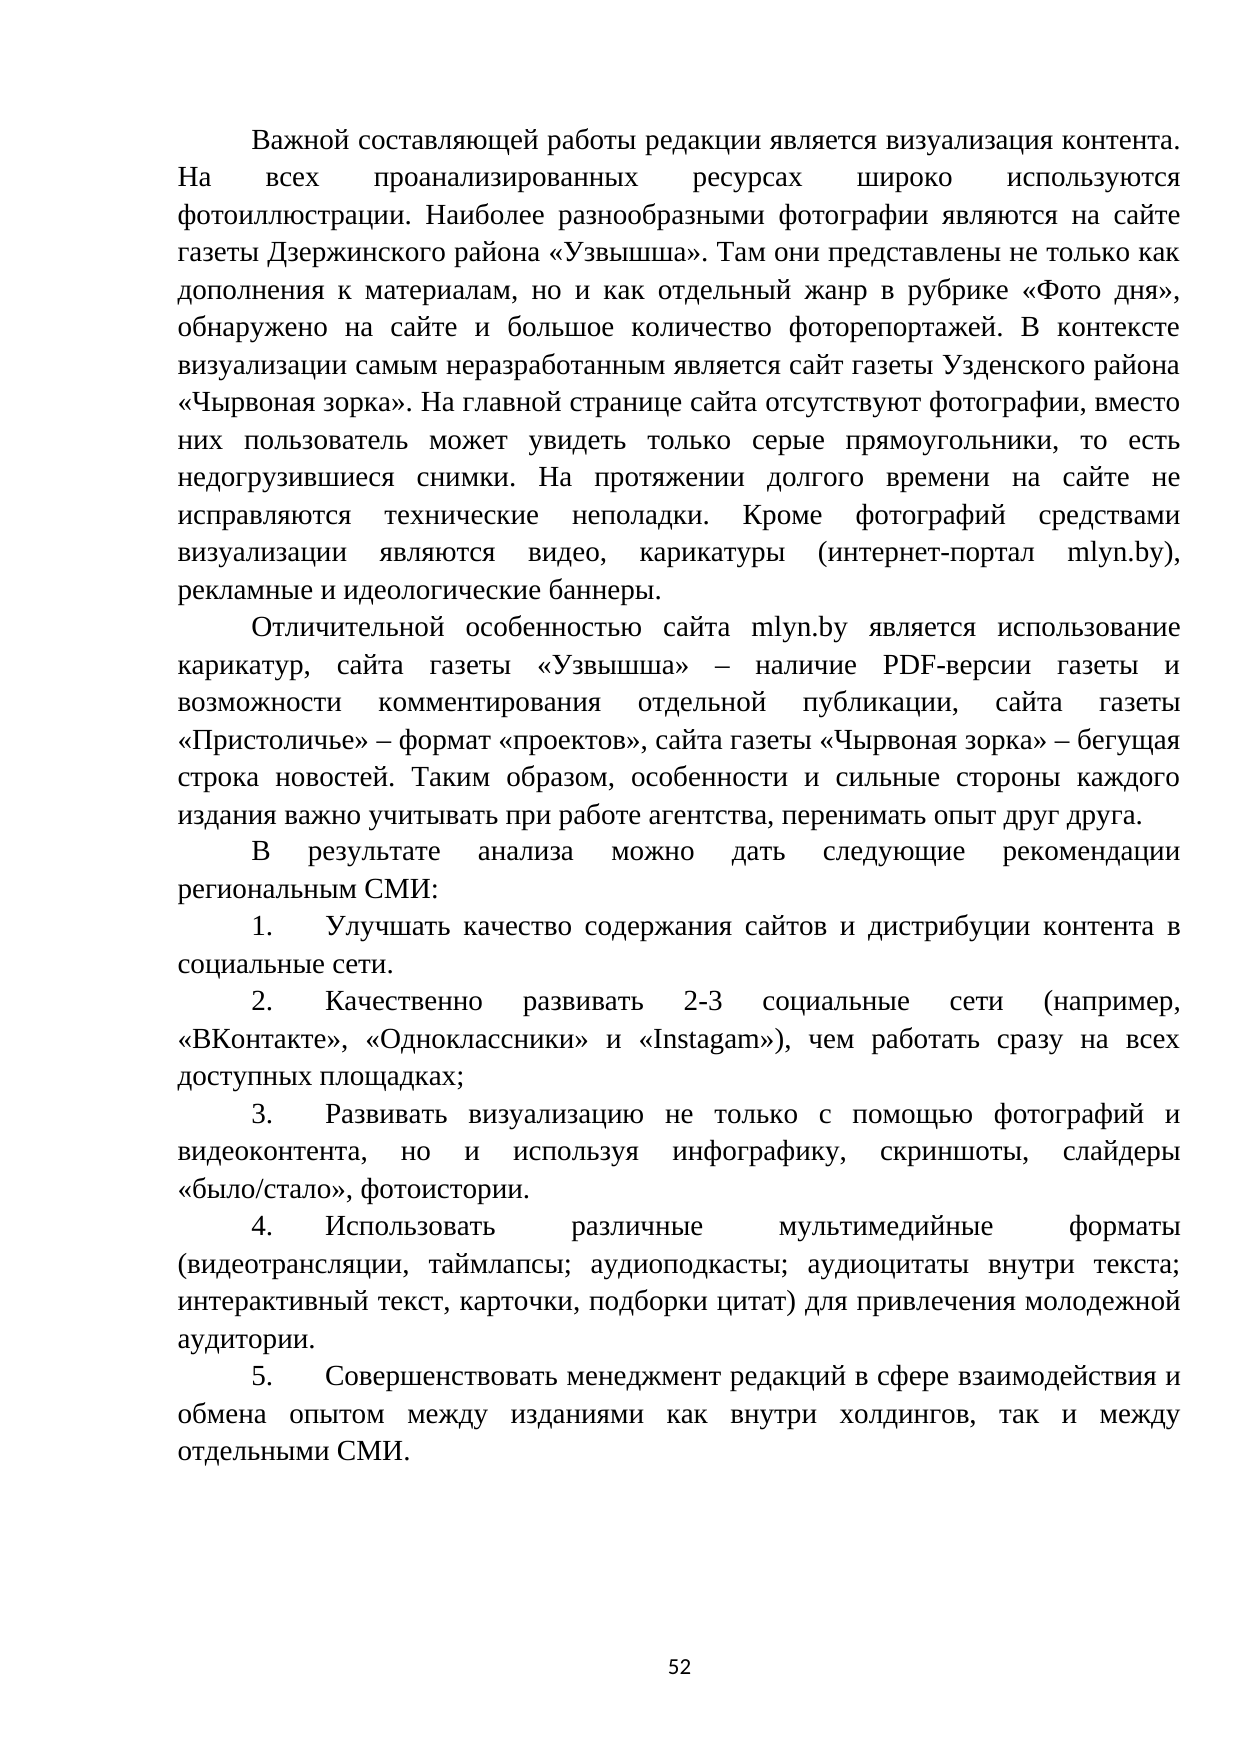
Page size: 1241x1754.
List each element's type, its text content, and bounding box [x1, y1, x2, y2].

list Совершенствовать менеджмент редакций в сфере взаимодействия и обмена опытом между изданиями как внутри холдингов, так и между отдельными СМИ. [177, 1356, 1181, 1468]
list Развивать визуализацию не только с помощью фотографий и видеоконтента, но и используя инфографику, скриншоты, слайдеры «было/стало», фотоистории. [177, 1093, 1181, 1206]
list Улучшать качество содержания сайтов и дистрибуции контента в социальные сети. [177, 906, 1181, 981]
list Важной составляющей работы редакции является визуализация контента. На всех проанализированных ресурсах широко используются фотоиллюстрации. Наиболее разнообразными фотографии являются на сайте газеты Дзержинского района «Узвышша». Там они представлены не только как дополнения к материалам, но и как отдельный жанр в рубрике «Фото дня», обнаружено на сайте и большое количество фоторепортажей. В контексте визуализации самым неразработанным является сайт газеты Узденского района «Чырвоная зорка». На главной странице сайта отсутствуют фотографии, вместо них пользователь может увидеть только серые прямоугольники, то есть недогрузившиеся снимки. На протяжении долгого времени на сайте не исправляются технические неполадки. Кроме фотографий средствами визуализации являются видео, карикатуры (интернет-портал mlyn.by), рекламные и идеологические баннеры. [177, 118, 1181, 606]
list Качественно развивать 2-3 социальные сети (например, «ВКонтакте», «Одноклассники» и «Instagam»), чем работать сразу на всех доступных площадках; [177, 981, 1181, 1093]
list Отличительной особенностью сайта mlyn.by является использование карикатур, сайта газеты «Узвышша» – наличие PDF-версии газеты и возможности комментирования отдельной публикации, сайта газеты «Пристоличье» – формат «проектов», сайта газеты «Чырвоная зорка» – бегущая строка новостей. Таким образом, особенности и сильные стороны каждого издания важно учитывать при работе агентства, перенимать опыт друг друга. [177, 606, 1181, 831]
list Использовать различные мультимедийные форматы (видеотрансляции, таймлапсы; аудиоподкасты; аудиоцитаты внутри текста; интерактивный текст, карточки, подборки цитат) для привлечения молодежной аудитории. [177, 1206, 1181, 1356]
list В результате анализа можно дать следующие рекомендации региональным СМИ: [177, 831, 1181, 906]
